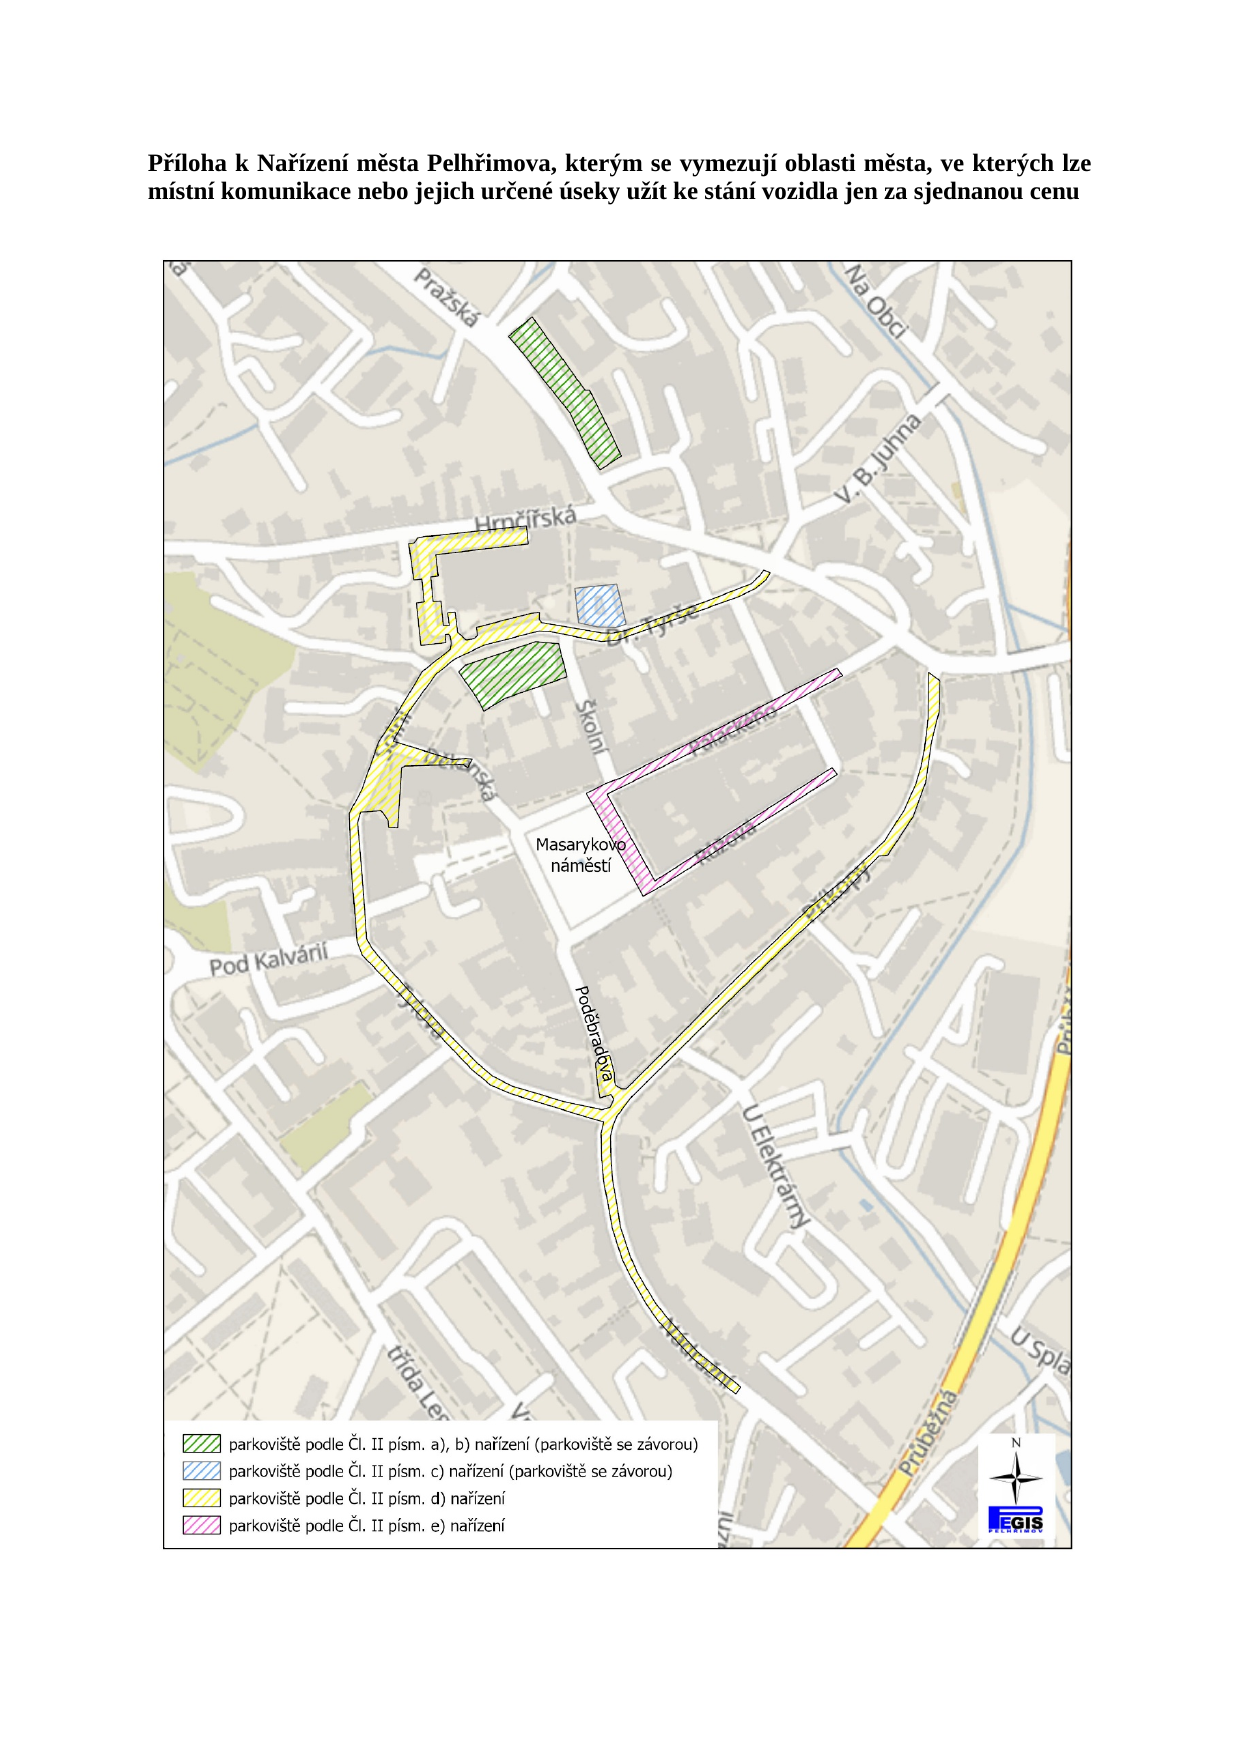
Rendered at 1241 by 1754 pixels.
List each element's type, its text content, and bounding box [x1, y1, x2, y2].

picture [146, 234, 1092, 1571]
subtitle Příloha k Nařízení města Pelhřimova, kterým se vymezují oblasti města, ve kterých lze místní komunikace nebo jejich určené úseky užít ke stání vozidla jen za sjednanou cenu [148, 148, 1093, 205]
